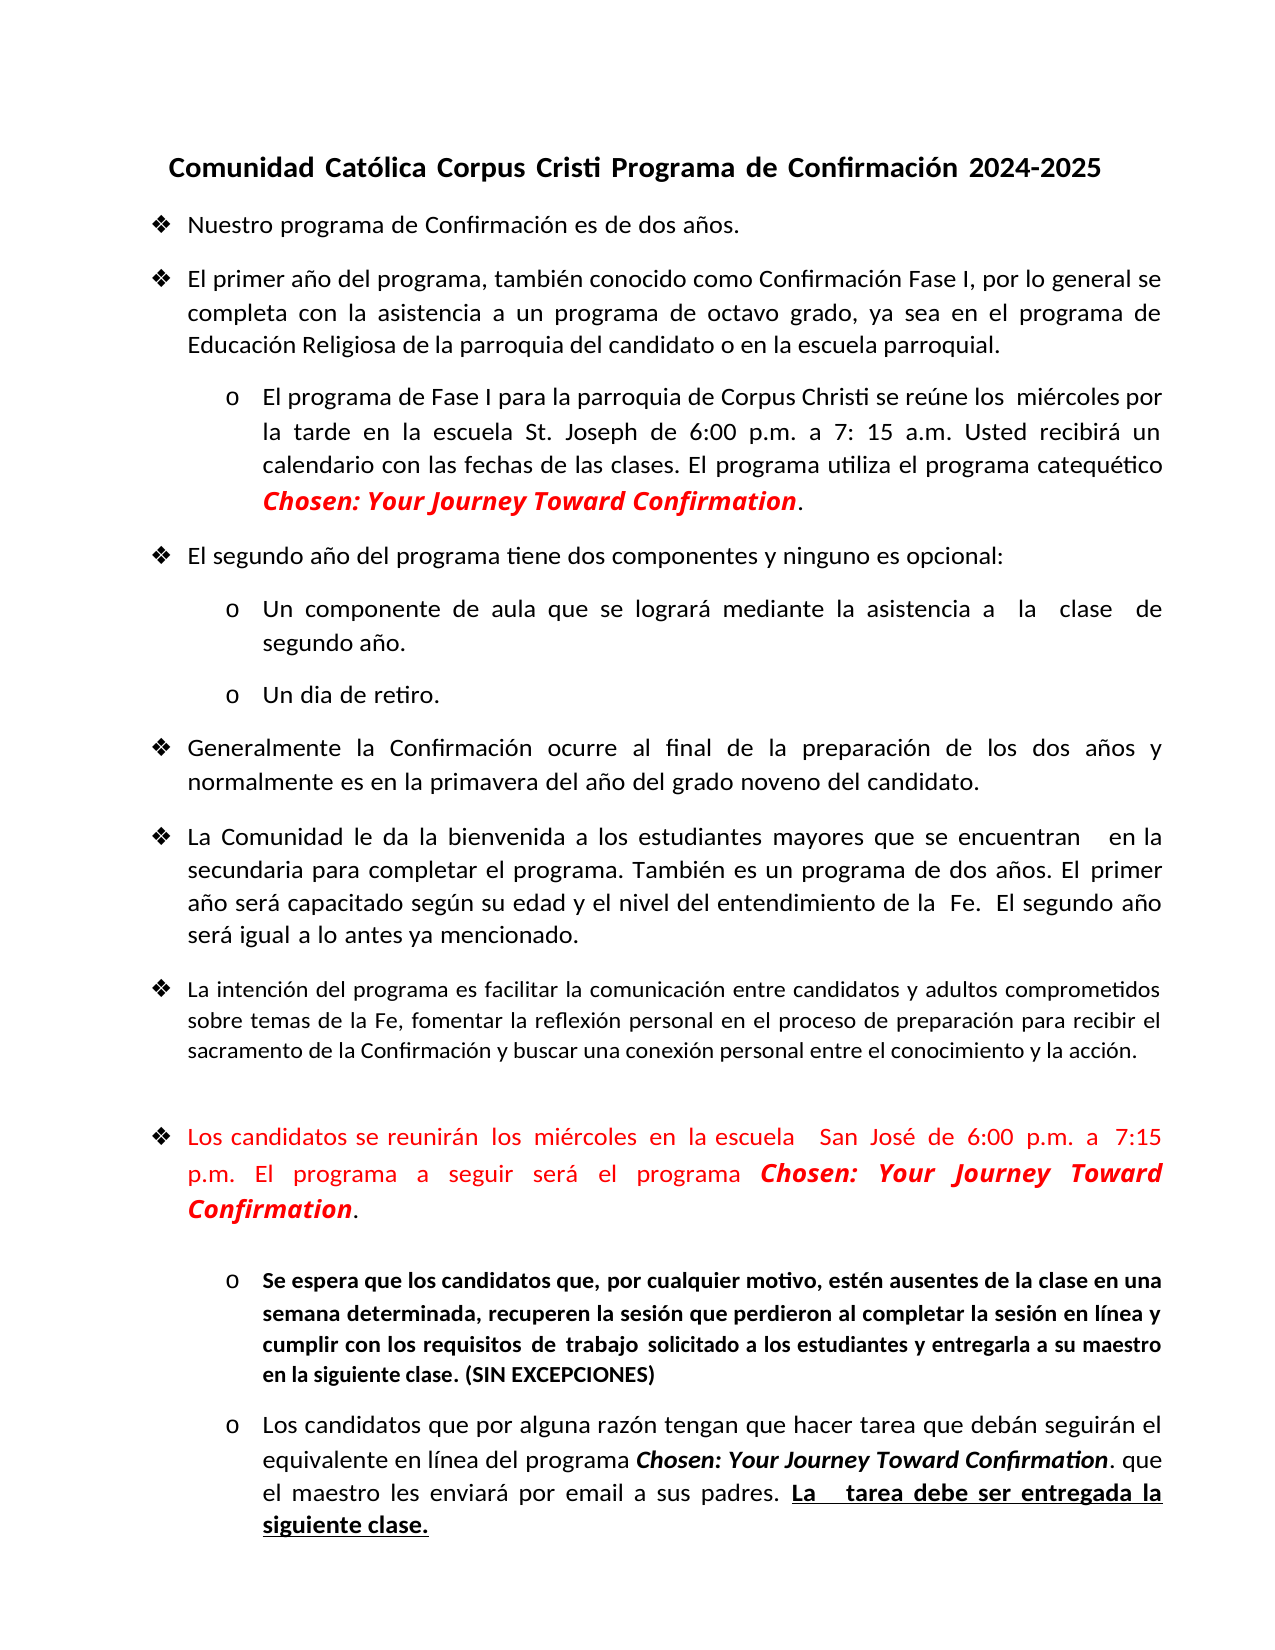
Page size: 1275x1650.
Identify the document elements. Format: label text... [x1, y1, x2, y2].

list La intención del programa es facilitar la comunicación entre candidatos y adultos comprometidos sobre temas de la Fe, fomentar la reflexión personal en el proceso de preparación para recibir el sacramento de la Confirmación y buscar una conexión personal entre el conocimiento y la acción. [150, 970, 1163, 1064]
list El programa de Fase I para la parroquia de Corpus Christi se reúne los miércoles por la tarde en la escuela St. Joseph de 6:00 p.m. a 7: 15 a.m. Usted recibirá un calendario con las fechas de las clases. El programa utiliza el programa catequético Chosen: Your Journey Toward Confirmation. [225, 381, 1163, 517]
list El primer año del programa, también conocido como Confirmación Fase I, por lo general se completa con la asistencia a un programa de octavo grado, ya sea en el programa de Educación Religiosa de la parroquia del candidato o en la escuela parroquial. [150, 260, 1163, 360]
list Generalmente la Confirmación ocurre al final de la preparación de los dos años y normalmente es en la primavera del año del grado noveno del candidato. [150, 730, 1163, 797]
list El segundo año del programa tiene dos componentes y ninguno es opcional: [150, 538, 1246, 572]
list Los candidatos que por alguna razón tengan que hacer tarea que debán seguirán el equivalente en línea del programa Chosen: Your Journey Toward Confirmation. que el maestro les enviará por email a sus padres. La tarea debe ser entregada la siguiente clase. [225, 1410, 1163, 1540]
list Los candidatos se reunirán los miércoles en la escuela San José de 6:00 p.m. a 7:15 p.m. El programa a seguir será el programa Chosen: Your Journey Toward Confirmation. [150, 1118, 1163, 1226]
list Se espera que los candidatos que, por cualquier motivo, estén ausentes de la clase en una semana determinada, recuperen la sesión que perdieron al completar la sesión en línea y cumplir con los requisitos de trabajo solicitado a los estudiantes y entregarla a su maestro en la siguiente clase. (SIN EXCEPCIONES) [225, 1267, 1163, 1389]
list La Comunidad le da la bienvenida a los estudiantes mayores que se encuentran en la secundaria para completar el programa. También es un programa de dos años. El primer año será capacitado según su edad y el nivel del entendimiento de la Fe. El segundo año será igual a lo antes ya mencionado. [150, 818, 1163, 949]
list Un dia de retiro. [225, 679, 1246, 711]
subtitle Comunidad Católica Corpus Cristi Programa de Confirmación 2024-2025 [169, 149, 1246, 185]
list Un componente de aula que se logrará mediante la asistencia a la clase de segundo año. [225, 593, 1163, 658]
list Nuestro programa de Confirmación es de dos años. [150, 206, 1246, 240]
